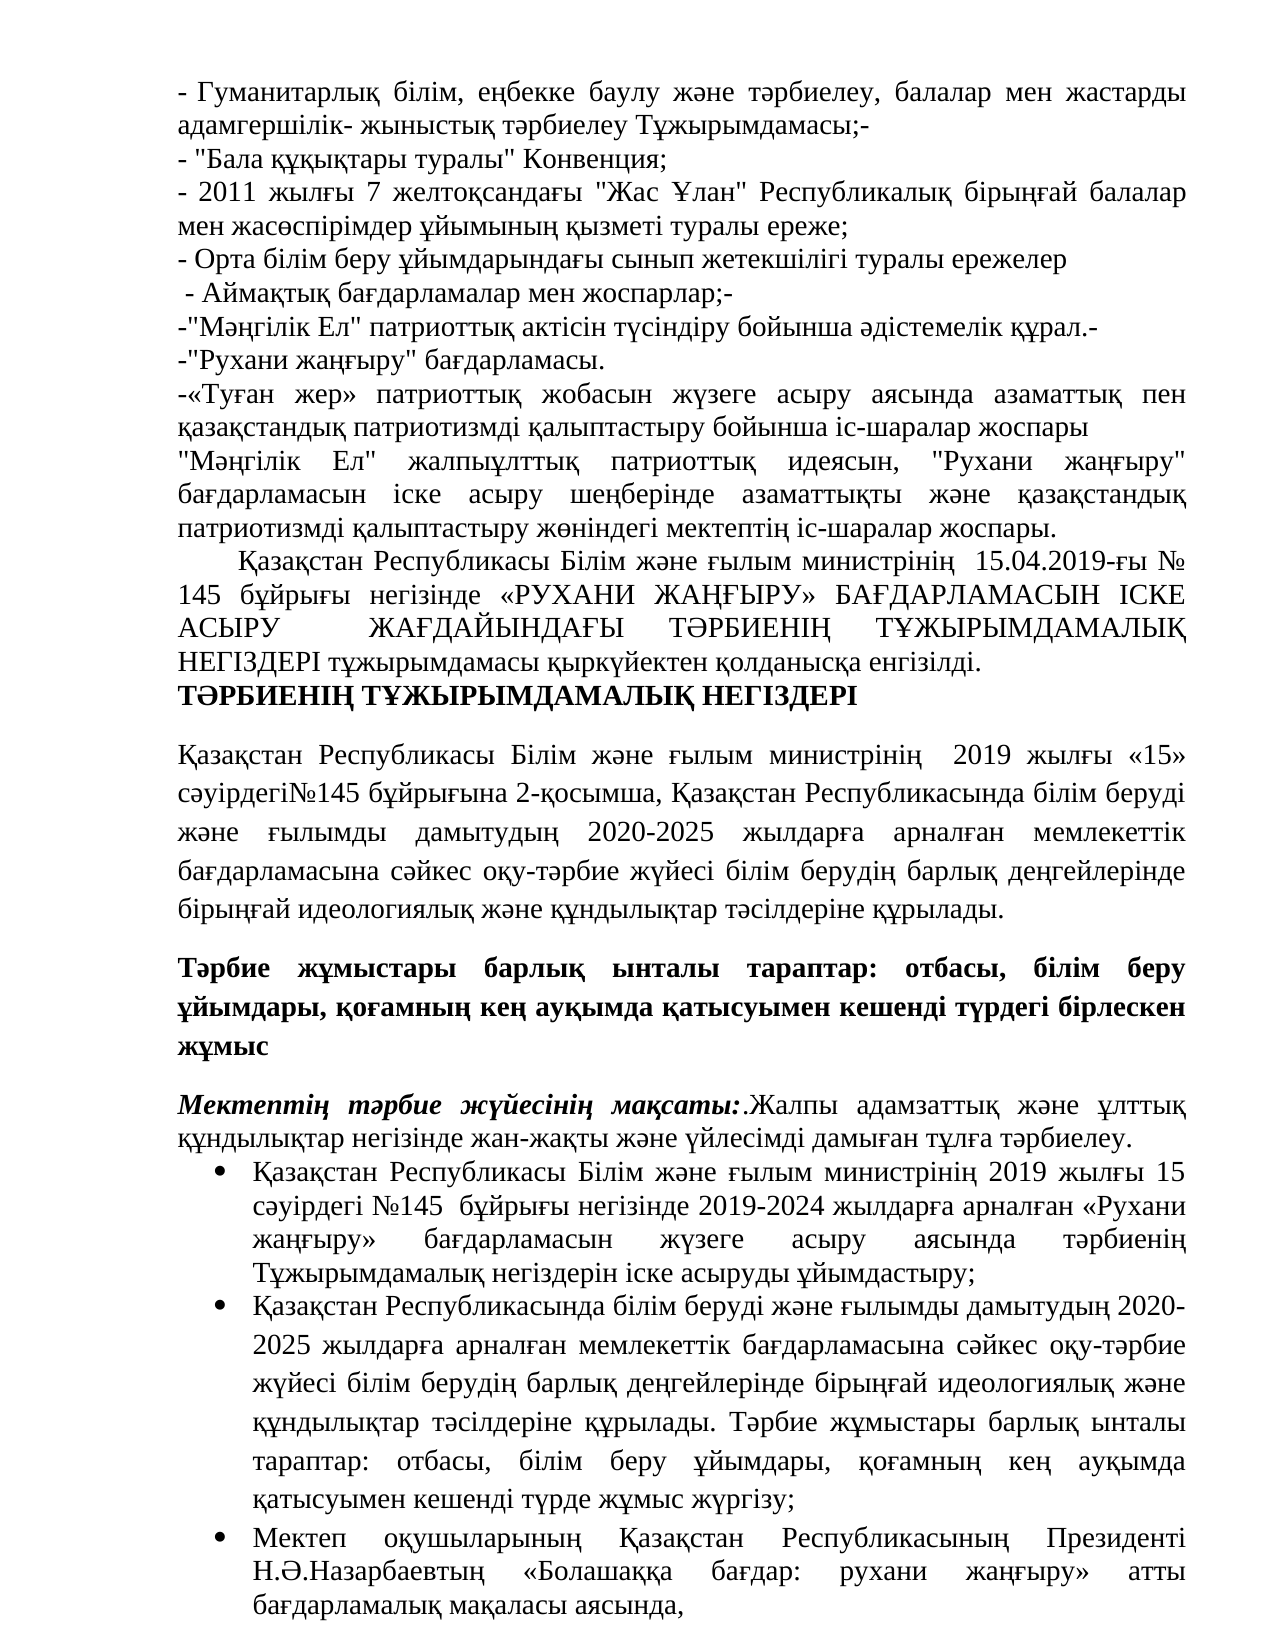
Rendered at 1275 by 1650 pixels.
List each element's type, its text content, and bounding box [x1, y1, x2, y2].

text Мектептің тәрбие жүйесінің мақсаты:.Жалпы адамзаттық және ұлттық құндылықтар негізінде жан-жақты және үйлесімді дамыған тұлға тәрбиелеу. [177, 1087, 1186, 1154]
list Мектеп оқушыларының Қазақстан Республикасының Президенті Н.Ә.Назарбаевтың «Болашаққа бағдар: рухани жаңғыру» атты бағдарламалық мақаласы аясында, [215, 1520, 1186, 1620]
text - Орта білім беру ұйымдарындағы сынып жетекшілігі туралы ережелер [177, 242, 1186, 275]
text "Мәңгілік Ел" жалпыұлттық патриоттық идеясын, "Рухани жаңғыру" бағдарламасын іске асыру шеңберінде азаматтықты және қазақстандық патриотизмді қалыптастыру жөніндегі мектептің іс-шаралар жоспары. [177, 443, 1186, 543]
list Қазақстан Республикасында білім беруді және ғылымды дамытудың 2020-2025 жылдарға арналған мемлекеттік бағдарламасына сәйкес оқу-тәрбие жүйесі білім берудің барлық деңгейлерінде бірыңғай идеологиялық және құндылықтар тәсілдеріне құрылады. Тәрбие жұмыстары барлық ынталы тараптар: отбасы, білім беру ұйымдары, қоғамның кең ауқымда қатысуымен кешенді түрде жұмыс жүргізу; [215, 1288, 1186, 1515]
text - Гуманитарлық білім, еңбекке баулу және тәрбиелеу, балалар мен жастарды адамгершілік- жыныстық тәрбиелеу Тұжырымдамасы;- [177, 74, 1186, 141]
list Қазақстан Республикасы Білім және ғылым министрінің 2019 жылғы 15 сәуірдегі №145 бұйрығы негізінде 2019-2024 жылдарға арналған «Рухани жаңғыру» бағдарламасын жүзеге асыру аясында тәрбиенің Тұжырымдамалық негіздерін іске асыруды ұйымдастыру; [215, 1154, 1186, 1288]
text Тәрбие жұмыстары барлық ынталы тараптар: отбасы, білім беру ұйымдары, қоғамның кең ауқымда қатысуымен кешенді түрдегі бірлескен жұмыс [177, 951, 1186, 1061]
text -«Туған жер» патриоттық жобасын жүзеге асыру аясында азаматтық пен қазақстандық патриотизмді қалыптастыру бойынша іс-шаралар жоспары [177, 376, 1186, 443]
text - Аймақтық бағдарламалар мен жоспарлар;- [177, 275, 1186, 309]
text - "Бала құқықтары туралы" Конвенция; [177, 141, 1186, 174]
text Қазақстан Республикасы Білім және ғылым министрінің 2019 жылғы «15» сәуірдегі№145 бұйрығына 2-қосымша, Қазақстан Республикасында білім беруді және ғылымды дамытудың 2020-2025 жылдарға арналған мемлекеттік бағдарламасына сәйкес оқу-тәрбие жүйесі білім берудің барлық деңгейлерінде бірыңғай идеологиялық және құндылықтар тәсілдеріне құрылады. [177, 737, 1186, 925]
text ТӘРБИЕНІҢ ТҰЖЫРЫМДАМАЛЫҚ НЕГІЗДЕРІ [177, 678, 1186, 711]
text -"Рухани жаңғыру" бағдарламасы. [177, 342, 1186, 376]
text Қазақстан Республикасы Білім және ғылым министрінің 15.04.2019-ғы № 145 бұйрығы негізінде «РУХАНИ ЖАҢҒЫРУ» БАҒДАРЛАМАСЫН ІСКЕ АСЫРУ ЖАҒДАЙЫНДАҒЫ ТӘРБИЕНІҢ ТҰЖЫРЫМДАМАЛЫҚ НЕГІЗДЕРІ тұжырымдамасы қыркүйектен қолданысқа енгізілді. [177, 543, 1186, 678]
text -"Мәңгілік Ел" патриоттық актісін түсіндіру бойынша әдістемелік құрал.- [177, 309, 1186, 342]
text - 2011 жылғы 7 желтоқсандағы "Жас Ұлан" Республикалық бірыңғай балалар мен жасөспірімдер ұйымының қызметі туралы ереже; [177, 174, 1186, 242]
